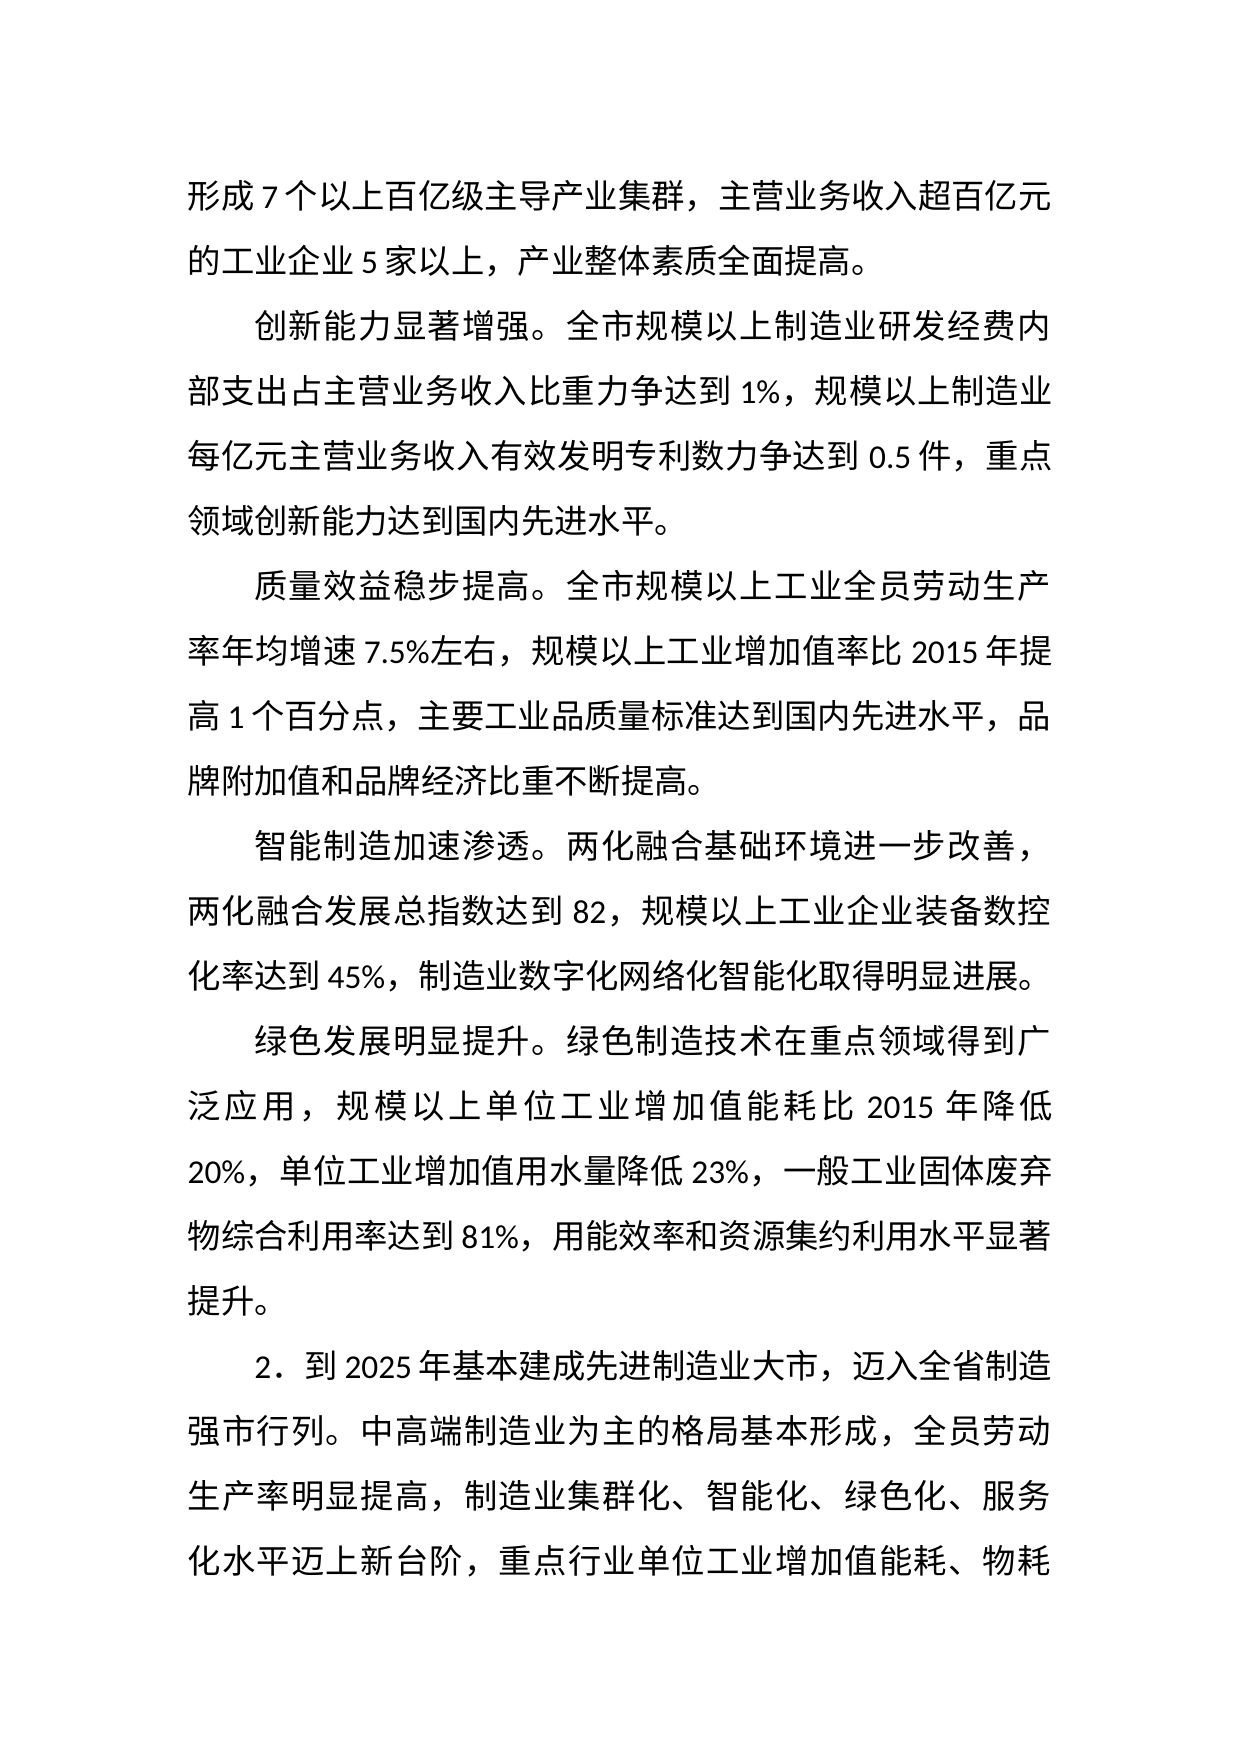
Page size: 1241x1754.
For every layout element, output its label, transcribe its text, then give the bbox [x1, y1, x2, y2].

text 质量效益稳步提高。全市规模以上工业全员劳动生产率年均增速7.5%左右，规模以上工业增加值率比2015年提高1个百分点，主要工业品质量标准达到国内先进水平，品牌附加值和品牌经济比重不断提高。 [187, 552, 1053, 812]
text 创新能力显著增强。全市规模以上制造业研发经费内部支出占主营业务收入比重力争达到1%，规模以上制造业每亿元主营业务收入有效发明专利数力争达到0.5件，重点领域创新能力达到国内先进水平。 [187, 292, 1053, 552]
text 智能制造加速渗透。两化融合基础环境进一步改善，两化融合发展总指数达到82，规模以上工业企业装备数控化率达到45%，制造业数字化网络化智能化取得明显进展。 [187, 812, 1053, 1007]
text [187, 1332, 1053, 1592]
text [187, 162, 1053, 292]
text 绿色发展明显提升。绿色制造技术在重点领域得到广泛应用，规模以上单位工业增加值能耗比2015年降低20%，单位工业增加值用水量降低23%，一般工业固体废弃物综合利用率达到81%，用能效率和资源集约利用水平显著提升。 [187, 1007, 1053, 1332]
